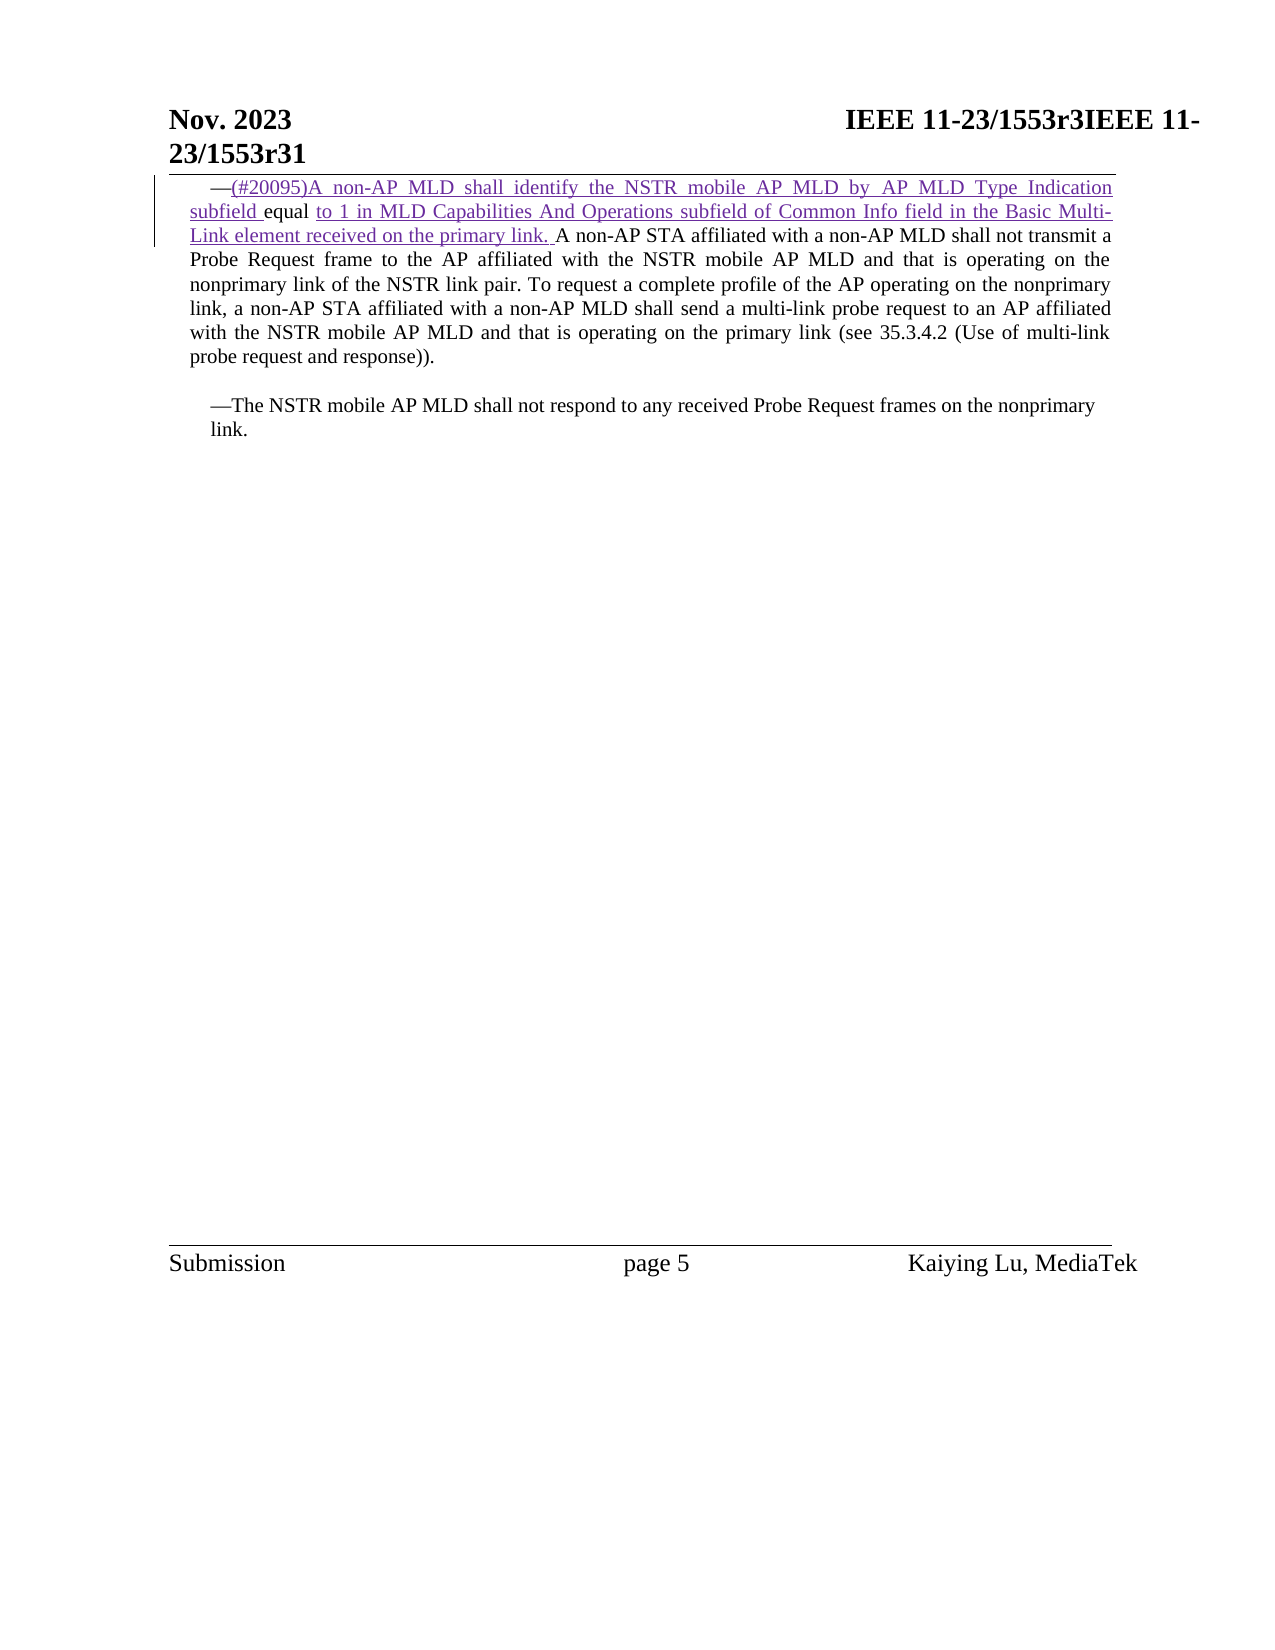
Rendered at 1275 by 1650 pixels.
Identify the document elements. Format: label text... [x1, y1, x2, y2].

text —The NSTR mobile AP MLD shall not respond to any received Probe Request frames on the nonprimary link. [210, 393, 1112, 441]
text —equal A non-AP STA affiliated with a non-AP MLD shall not transmit a Probe Request frame to the AP affiliated with the NSTR mobile AP MLD and that is operating on the nonprimary link of the NSTR link pair. To request a complete profile of the AP operating on the nonprimary link, a non-AP STA affiliated with a non-AP MLD shall send a multi-link probe request to an AP affiliated with the NSTR mobile AP MLD and that is operating on the primary link (see 35.3.4.2 (Use of multi-link probe request and response)). [189, 175, 1112, 368]
